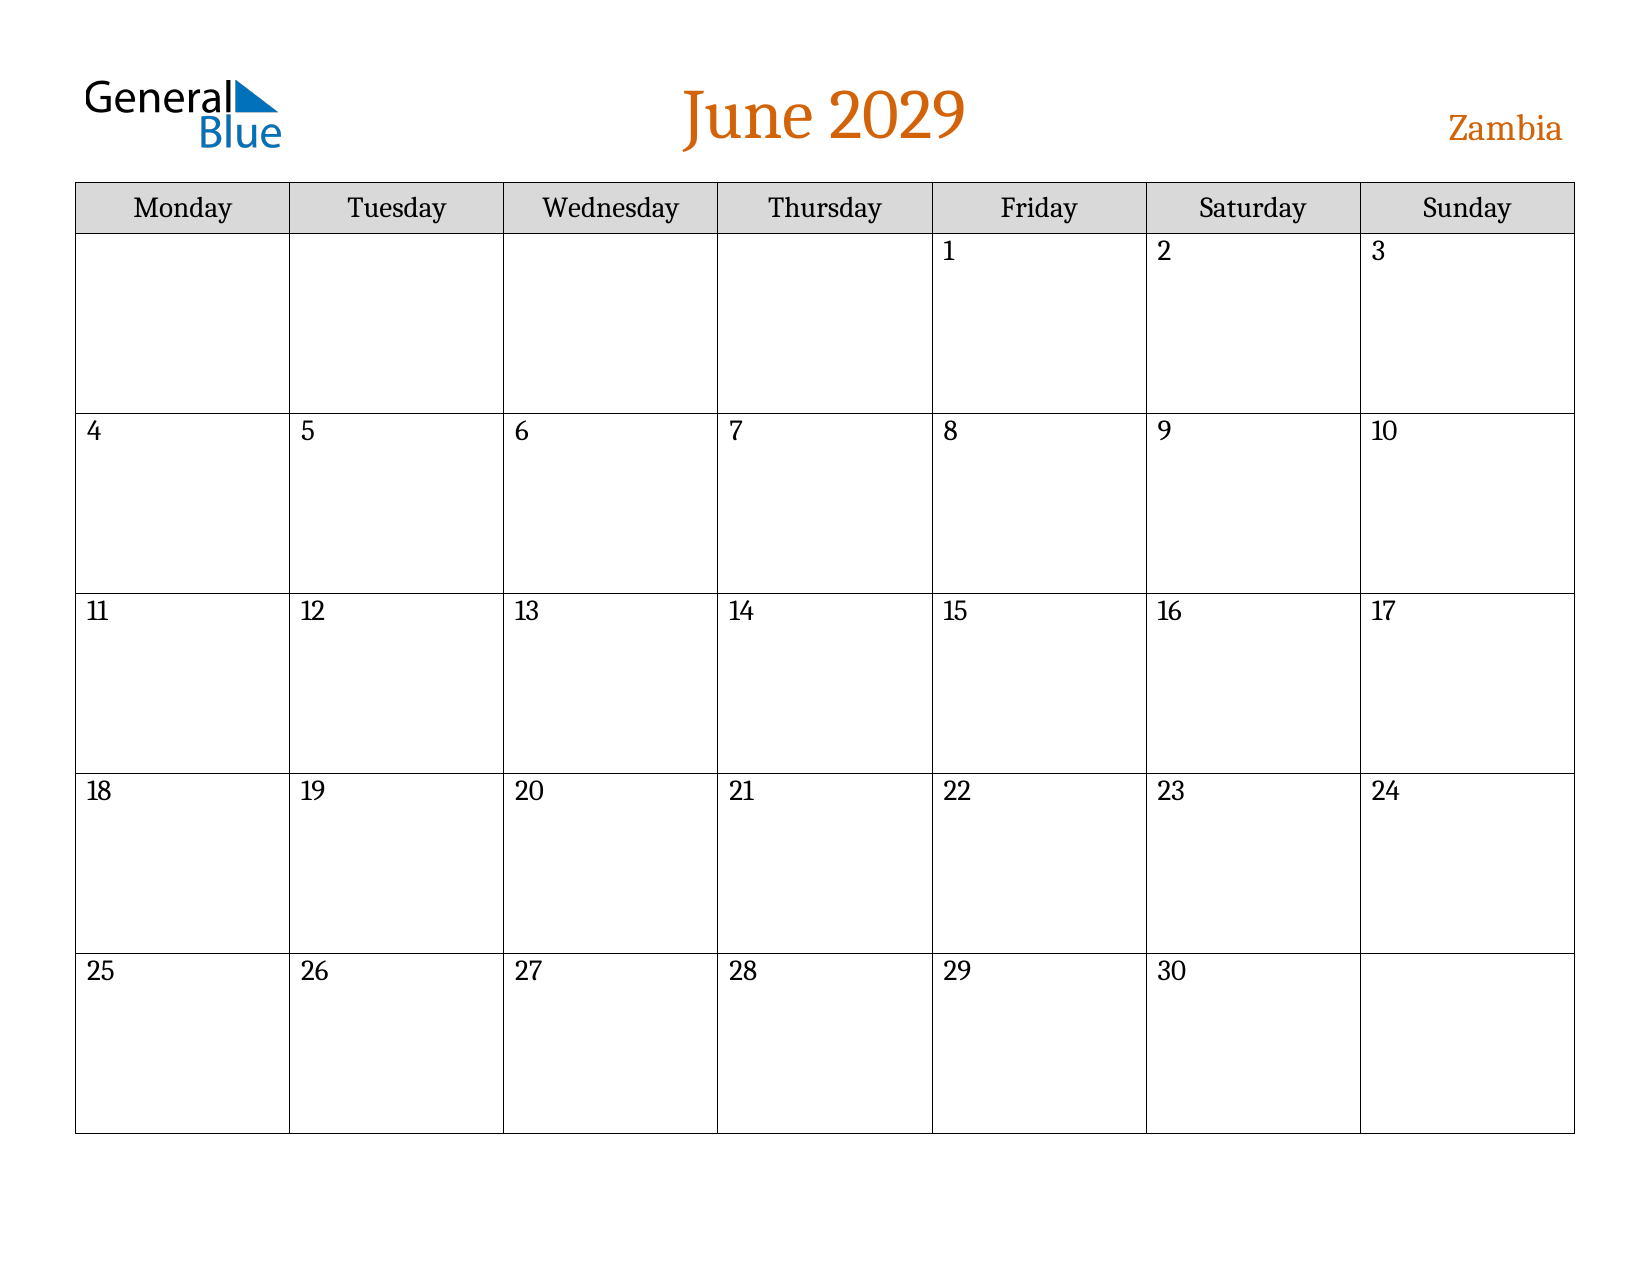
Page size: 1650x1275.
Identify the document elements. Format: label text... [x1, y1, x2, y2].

table_header June 2029 [504, 75, 1146, 182]
table_cell [933, 450, 1146, 593]
table_header [76, 75, 503, 182]
table_cell [718, 270, 932, 413]
table_cell [1147, 810, 1360, 953]
table_cell 30 [1147, 954, 1360, 990]
table_cell [718, 810, 932, 953]
table_cell 15 [933, 594, 1146, 630]
table_cell 26 [290, 954, 503, 990]
table_cell [290, 990, 503, 1133]
table_cell [1361, 450, 1574, 593]
table_cell [1361, 990, 1574, 1133]
table_cell 29 [933, 954, 1146, 990]
table_cell [1147, 630, 1360, 773]
picture [86, 80, 281, 148]
table_cell [1361, 630, 1574, 773]
table_cell 16 [1147, 594, 1360, 630]
table_cell 13 [504, 594, 717, 630]
table_cell Saturday [1147, 183, 1360, 233]
table_cell 17 [1361, 594, 1574, 630]
table_cell [504, 990, 717, 1133]
table_cell [504, 450, 717, 593]
table_cell 28 [718, 954, 932, 990]
table_cell [718, 234, 932, 270]
table_cell [718, 450, 932, 593]
table_cell 8 [933, 414, 1146, 450]
table_cell [718, 630, 932, 773]
table_cell Monday [76, 183, 289, 233]
table_cell 9 [1147, 414, 1360, 450]
table_cell 6 [504, 414, 717, 450]
table_cell [1147, 990, 1360, 1133]
table_cell 25 [76, 954, 289, 990]
table_cell Sunday [1361, 183, 1574, 233]
table_cell [504, 630, 717, 773]
table_cell [1147, 270, 1360, 413]
table_cell Tuesday [290, 183, 503, 233]
table_cell [76, 990, 289, 1133]
table_cell Friday [933, 183, 1146, 233]
table_cell 14 [718, 594, 932, 630]
table_cell [290, 630, 503, 773]
table_cell 3 [1361, 234, 1574, 270]
table_cell [1361, 954, 1574, 990]
table_cell [290, 810, 503, 953]
table_cell 24 [1361, 774, 1574, 810]
table_cell 19 [290, 774, 503, 810]
table_cell 20 [504, 774, 717, 810]
table_cell [933, 990, 1146, 1133]
table_cell [718, 990, 932, 1133]
table_cell [76, 234, 289, 270]
table_cell [933, 630, 1146, 773]
table_cell 18 [76, 774, 289, 810]
table_cell Thursday [718, 183, 932, 233]
table_cell 2 [1147, 234, 1360, 270]
table_cell [76, 270, 289, 413]
table_cell [504, 810, 717, 953]
table_cell 11 [76, 594, 289, 630]
table_cell 7 [718, 414, 932, 450]
table_cell [1147, 450, 1360, 593]
table_cell 1 [933, 234, 1146, 270]
table_cell [290, 234, 503, 270]
table_cell 23 [1147, 774, 1360, 810]
table_cell [933, 270, 1146, 413]
table_cell [504, 270, 717, 413]
table_cell [1361, 270, 1574, 413]
table_cell [933, 810, 1146, 953]
table_cell 12 [290, 594, 503, 630]
table_cell 10 [1361, 414, 1574, 450]
table_header Zambia [1146, 75, 1574, 182]
table_cell [76, 810, 289, 953]
table_cell [290, 270, 503, 413]
table_cell [1361, 810, 1574, 953]
table_cell 5 [290, 414, 503, 450]
table_cell 4 [76, 414, 289, 450]
table_cell [504, 234, 717, 270]
table_cell Wednesday [504, 183, 717, 233]
table_cell 27 [504, 954, 717, 990]
table_cell 22 [933, 774, 1146, 810]
table_cell [76, 630, 289, 773]
table_cell 21 [718, 774, 932, 810]
table_cell [76, 450, 289, 593]
table_cell [290, 450, 503, 593]
